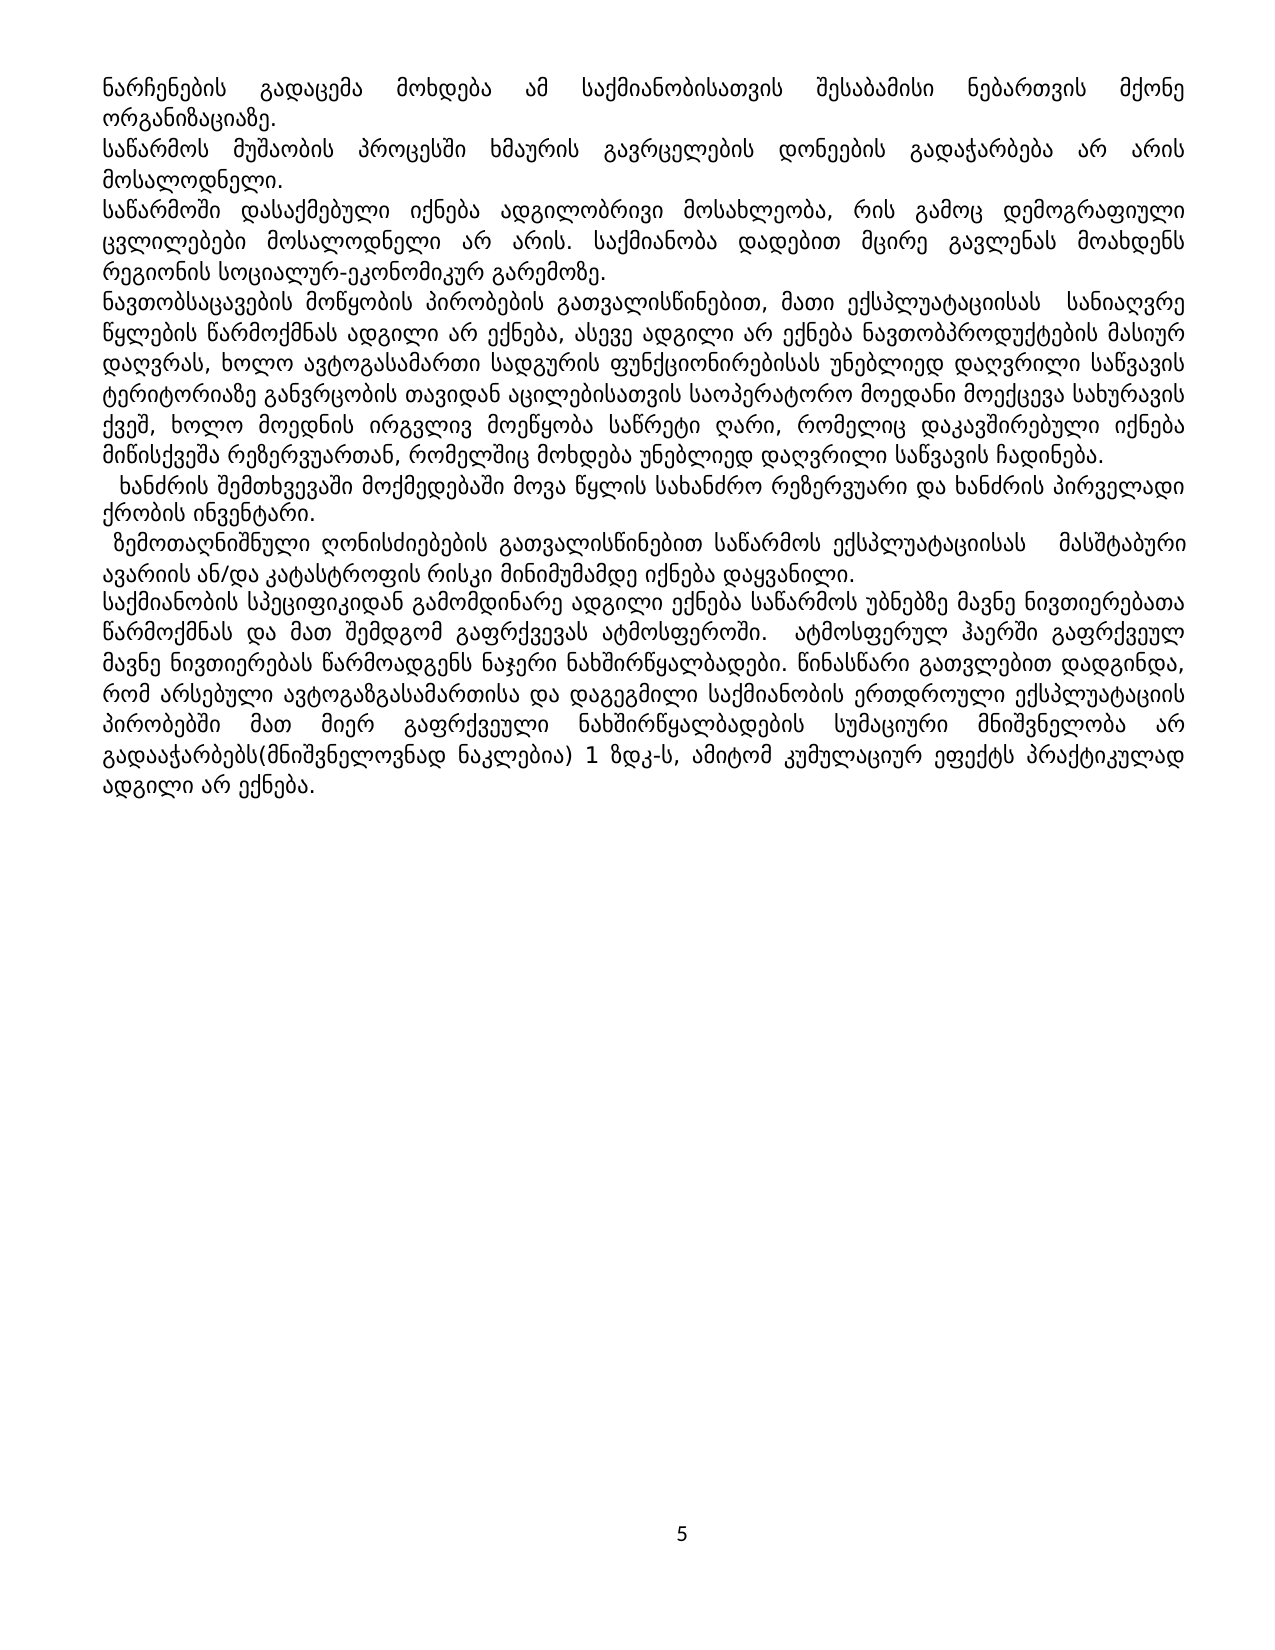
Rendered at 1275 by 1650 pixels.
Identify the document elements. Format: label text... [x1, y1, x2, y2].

text საწარმოში დასაქმებული იქნება ადგილობრივი მოსახლეობა, რის გამოც დემოგრაფიული ცვლილებები მოსალოდნელი არ არის. საქმიანობა დადებით მცირე გავლენას მოახდენს რეგიონის სოციალურ-ეკონომიკურ გარემოზე. [102, 197, 1186, 285]
text ნავთობსაცავების მოწყობის პირობების გათვალისწინებით, მათი ექსპლუატაციისას სანიაღვრე წყლების წარმოქმნას ადგილი არ ექნება, ასევე ადგილი არ ექნება ნავთობპროდუქტების მასიურ დაღვრას, ხოლო ავტოგასამართი სადგურის ფუნქციონირებისას უნებლიედ დაღვრილი საწვავის ტერიტორიაზე განვრცობის თავიდან აცილებისათვის საოპერატორო მოედანი მოექცევა სახურავის ქვეშ, ხოლო მოედნის ირგვლივ მოეწყობა საწრეტი ღარი, რომელიც დაკავშირებული იქნება მიწისქვეშა რეზერვუართან, რომელშიც მოხდება უნებლიედ დაღვრილი საწვავის ჩადინება. [102, 289, 1186, 469]
text საქმიანობის სპეციფიკიდან გამომდინარე ადგილი ექნება საწარმოს უბნებზე მავნე ნივთიერებათა წარმოქმნას და მათ შემდგომ გაფრქვევას ატმოსფეროში. ატმოსფერულ ჰაერში გაფრქვეულ მავნე ნივთიერებას წარმოადგენს ნაჯერი ნახშირწყალბადები. წინასწარი გათვლებით დადგინდა, რომ არსებული ავტოგაზგასამართისა და დაგეგმილი საქმიანობის ერთდროული ექსპლუატაციის პირობებში მათ მიერ გაფრქვეული ნახშირწყალბადების სუმაციური მნიშვნელობა არ გადააჭარბებს(მნიშვნელოვნად ნაკლებია) 1 ზდკ-ს, ამიტომ კუმულაციურ ეფექტს პრაქტიკულად ადგილი არ ექნება. [102, 589, 1186, 799]
text ზემოთაღნიშნული ღონისძიებების გათვალისწინებით საწარმოს ექსპლუატაციისას მასშტაბური ავარიის ან/და კატასტროფის რისკი მინიმუმამდე იქნება დაყვანილი. [102, 526, 1186, 589]
text საწარმოს მუშაობის პროცესში ხმაურის გავრცელების დონეების გადაჭარბება არ არის მოსალოდნელი. [102, 136, 1186, 193]
text ხანძრის შემთხვევაში მოქმედებაში მოვა წყლის სახანძრო რეზერვუარი და ხანძრის პირველადი ქრობის ინვენტარი. [102, 473, 1186, 526]
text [102, 75, 1186, 132]
